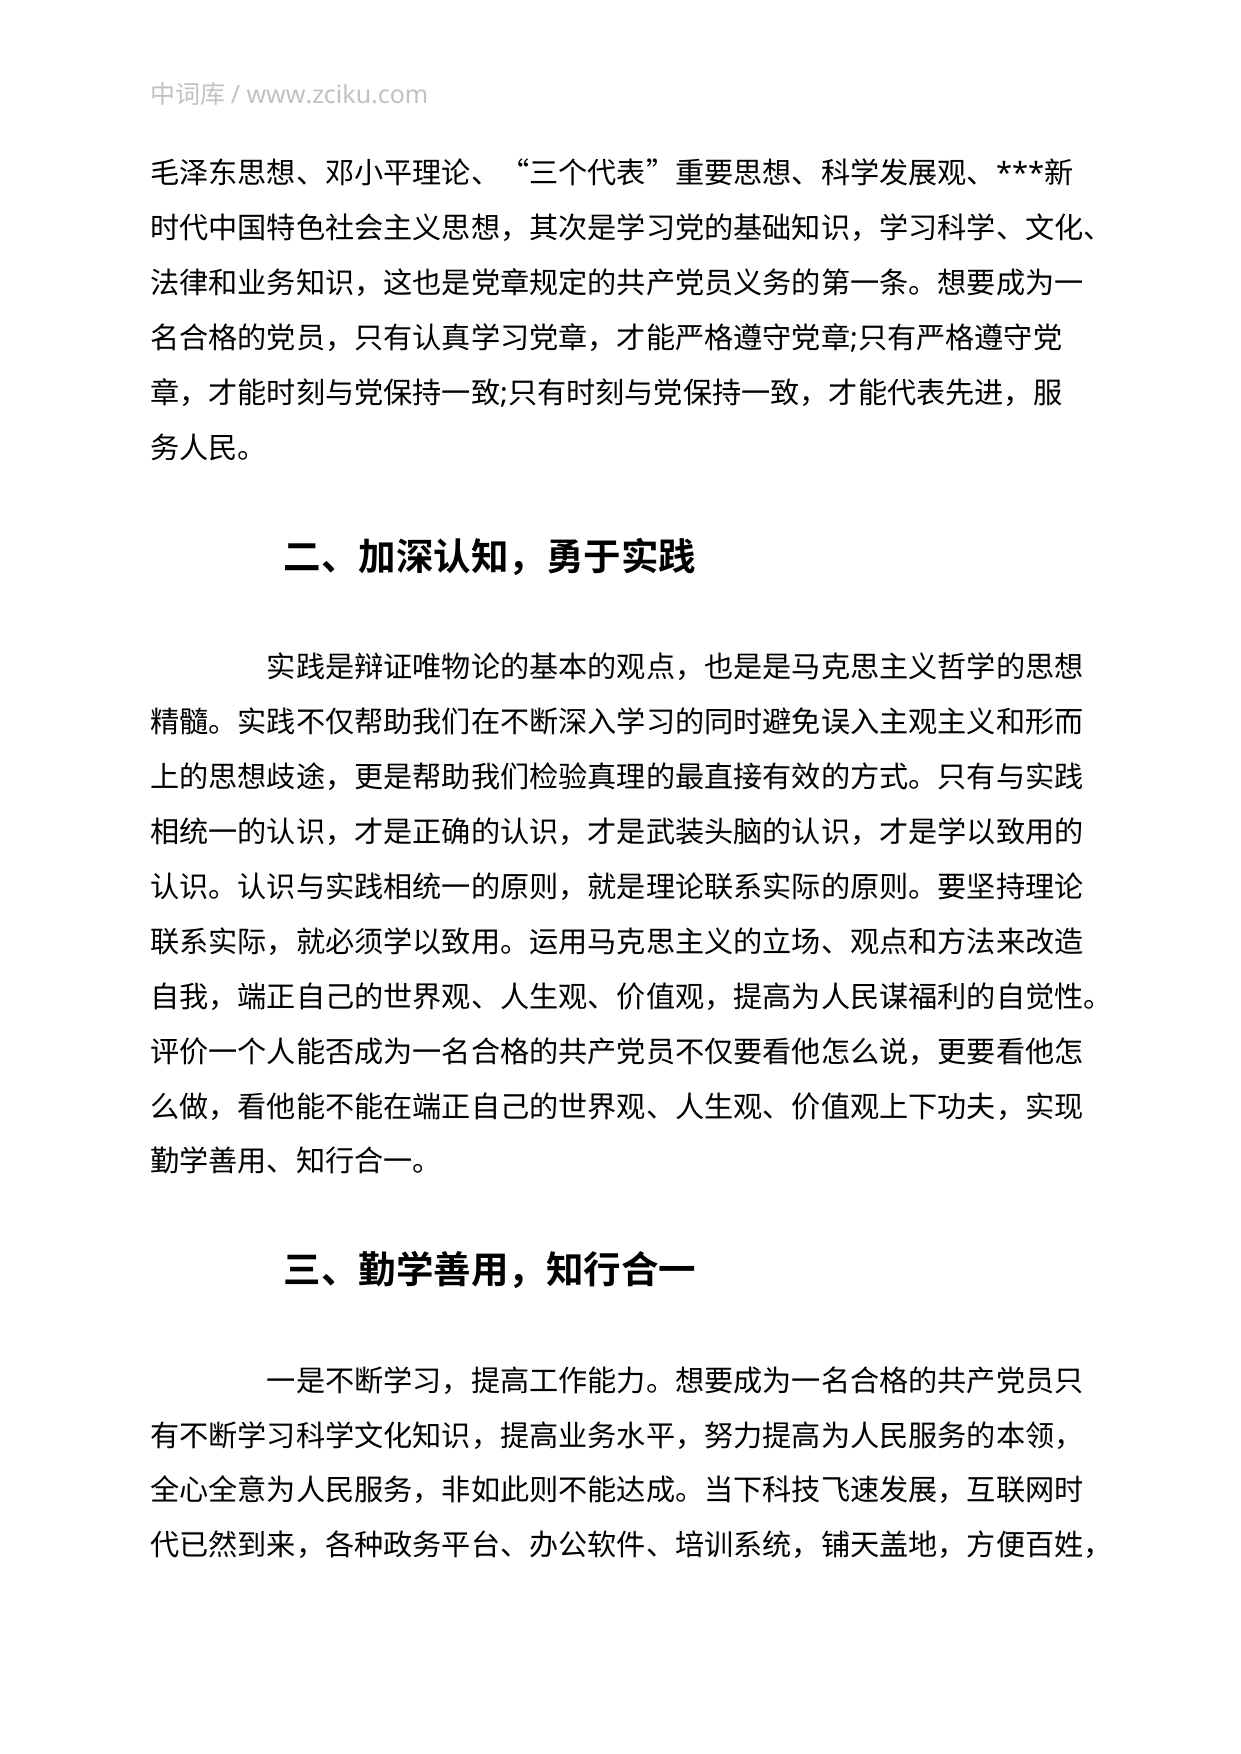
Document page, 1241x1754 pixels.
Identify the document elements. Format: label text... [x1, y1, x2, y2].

text 三、勤学善用，知行合一 [150, 1240, 1090, 1294]
text 二、加深认知，勇于实践 [150, 527, 1090, 581]
text 实践是辩证唯物论的基本的观点，也是是马克思主义哲学的思想精髓。实践不仅帮助我们在不断深入学习的同时避免误入主观主义和形而上的思想歧途，更是帮助我们检验真理的最直接有效的方式。只有与实践相统一的认识，才是正确的认识，才是武装头脑的认识，才是学以致用的认识。认识与实践相统一的原则，就是理论联系实际的原则。要坚持理论联系实际，就必须学以致用。运用马克思主义的立场、观点和方法来改造自我，端正自己的世界观、人生观、价值观，提高为人民谋福利的自觉性。评价一个人能否成为一名合格的共产党员不仅要看他怎么说，更要看他怎么做，看他能不能在端正自己的世界观、人生观、价值观上下功夫，实现勤学善用、知行合一。 [150, 644, 1090, 1180]
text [150, 1357, 1090, 1564]
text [150, 150, 1090, 467]
